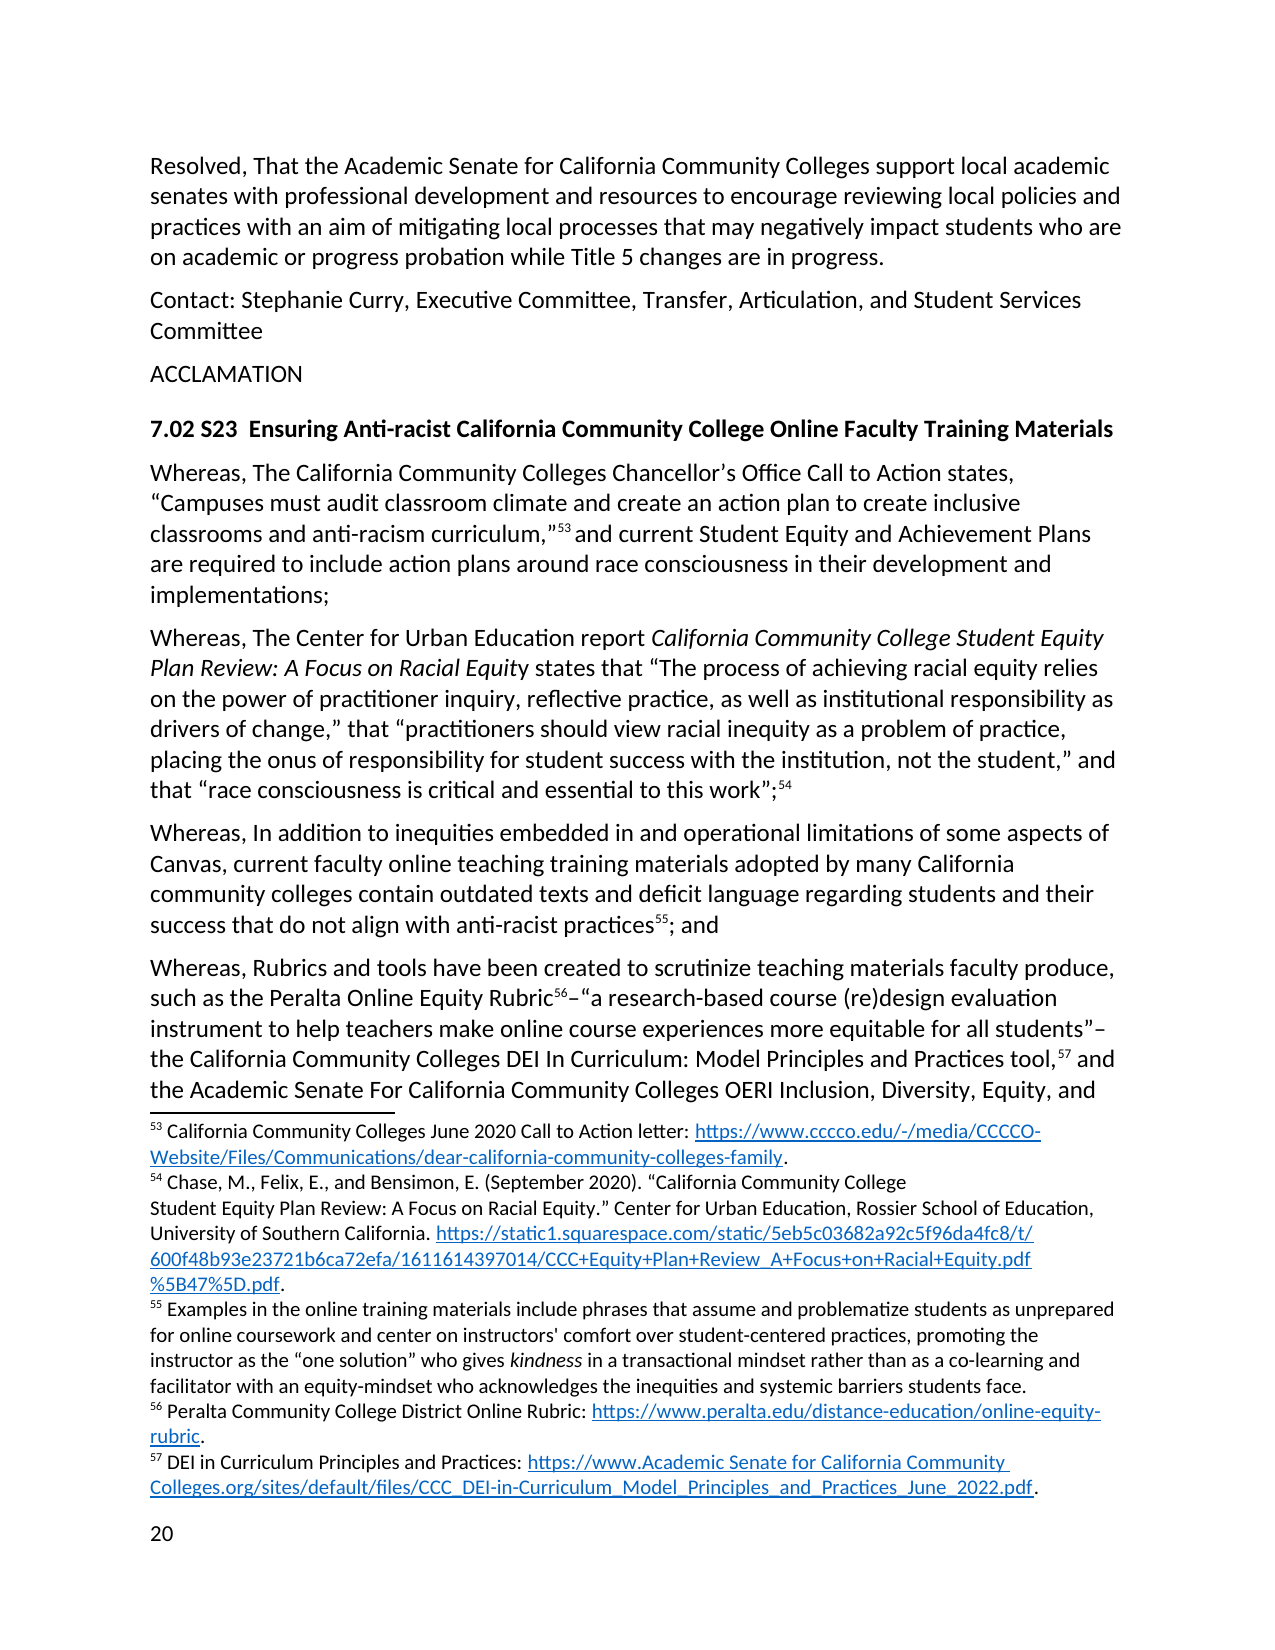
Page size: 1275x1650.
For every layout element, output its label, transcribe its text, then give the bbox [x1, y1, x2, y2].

text Whereas, In addition to inequities embedded in and operational limitations of some aspects of Canvas, current faculty online teaching training materials adopted by many California community colleges contain outdated texts and deficit language regarding students and their success that do not align with anti-racist practices; and [150, 817, 1125, 939]
text Whereas, The California Community Colleges Chancellor’s Office Call to Action states, “Campuses must audit classroom climate and create an action plan to create inclusive classrooms and anti-racism curriculum,” and current Student Equity and Achievement Plans are required to include action plans around race consciousness in their development and implementations; [150, 457, 1125, 609]
title 7.02 S23 Ensuring Anti-racist California Community College Online Faculty Training Materials [150, 414, 1125, 444]
text Contact: Stephanie Curry, Executive Committee, Transfer, Articulation, and Student Services Committee [150, 284, 1125, 346]
text Whereas, The Center for Urban Education report California Community College Student Equity Plan Review: A Focus on Racial Equity states that “The process of achieving racial equity relies on the power of practitioner inquiry, reflective practice, as well as institutional responsibility as drivers of change,” that “practitioners should view racial inequity as a problem of practice, placing the onus of responsibility for student success with the institution, not the student,” and that “race consciousness is critical and essential to this work”; [150, 622, 1125, 805]
text Resolved, That the Academic Senate for California Community Colleges support local academic senates with professional development and resources to encourage reviewing local policies and practices with an aim of mitigating local processes that may negatively impact students who are on academic or progress probation while Title 5 changes are in progress. [150, 150, 1125, 272]
text ACCLAMATION [150, 358, 1125, 389]
text Whereas, Rubrics and tools have been created to scrutinize teaching materials faculty produce, such as the Peralta Online Equity Rubric–“a research-based course (re)design evaluation instrument to help teachers make online course experiences more equitable for all students”– the California Community Colleges DEI In Curriculum: Model Principles and Practices tool, and the Academic Senate For California Community Colleges OERI Inclusion, Diversity, Equity, and Anti-Racism (IDEA) Audit Framework for faculty to review their own curriculum; [150, 952, 1125, 1104]
